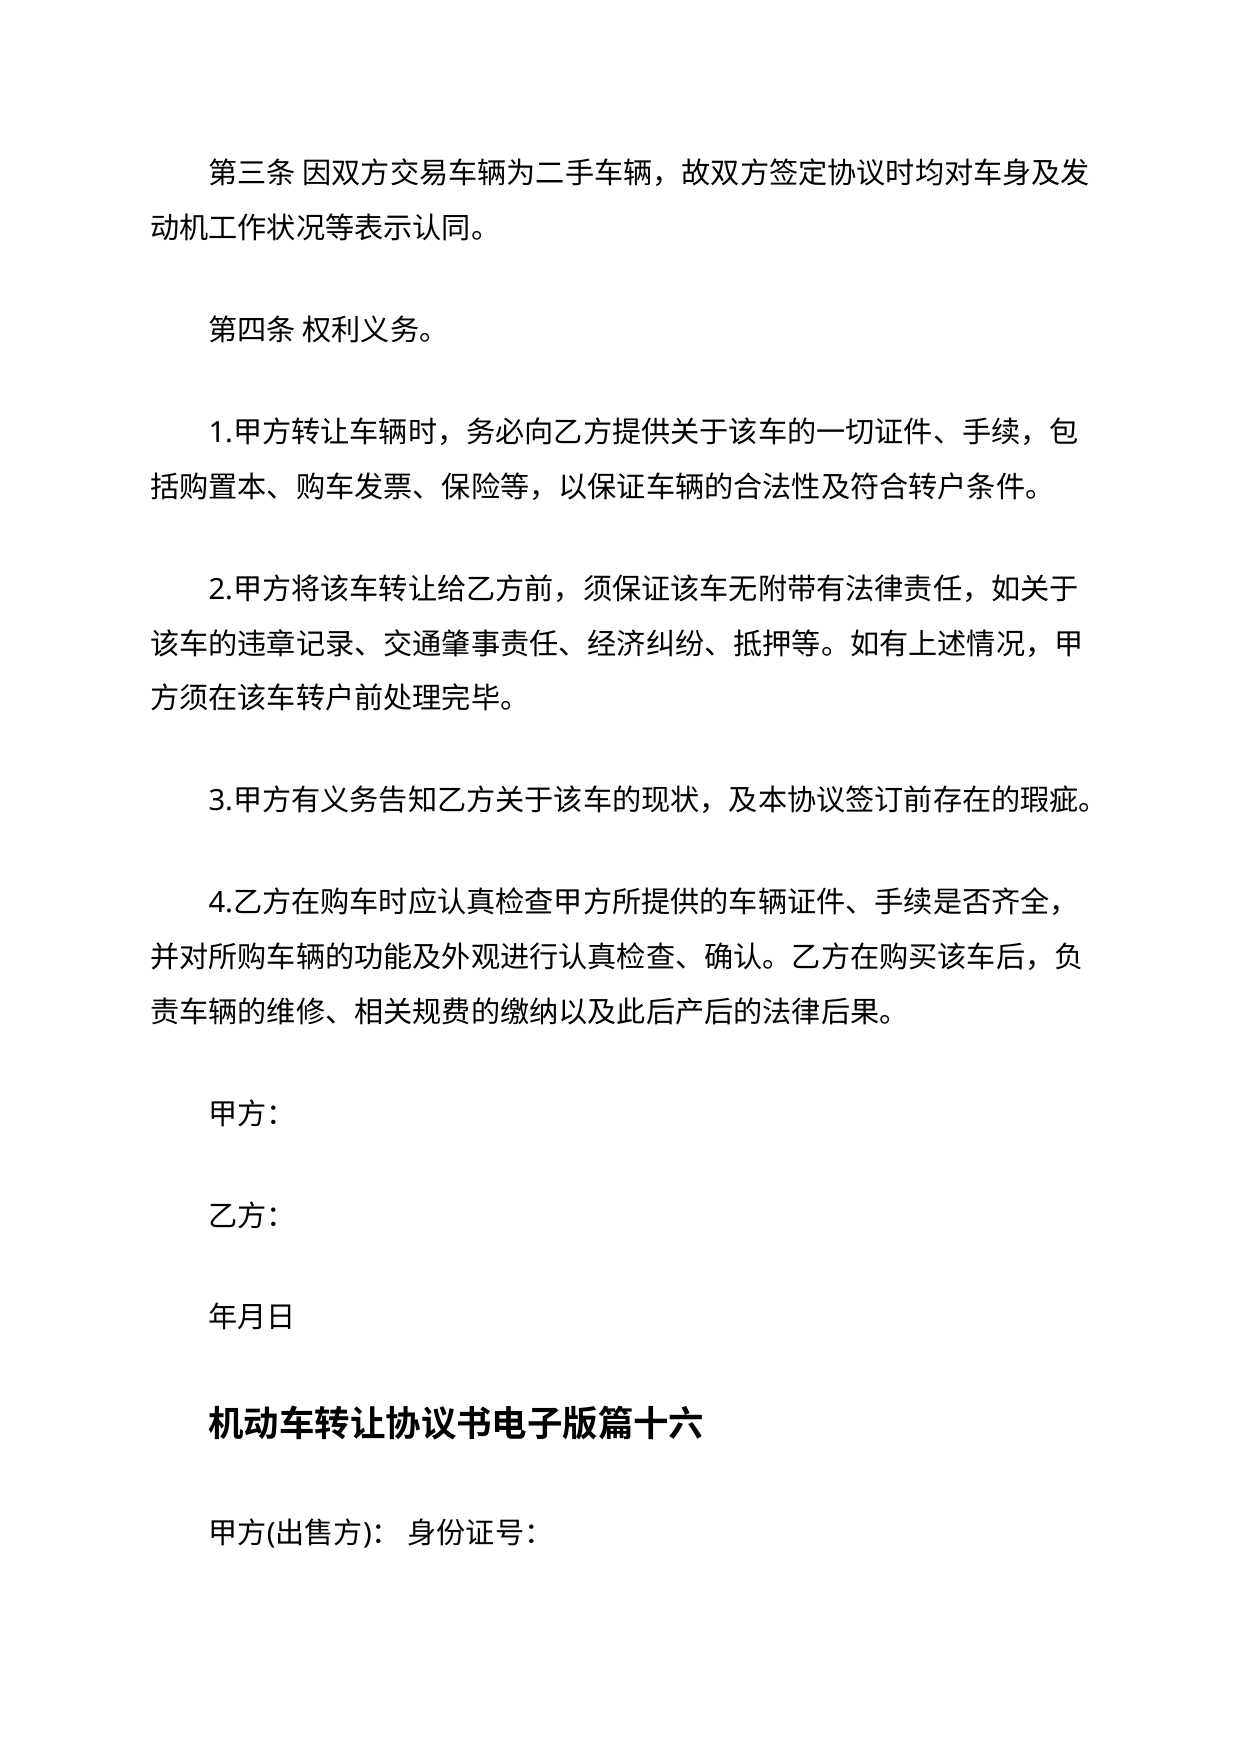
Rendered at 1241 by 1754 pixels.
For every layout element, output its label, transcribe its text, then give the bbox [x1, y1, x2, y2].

text 2.甲方将该车转让给乙方前，须保证该车无附带有法律责任，如关于该车的违章记录、交通肇事责任、经济纠纷、抵押等。如有上述情况，甲方须在该车转户前处理完毕。 [150, 565, 1090, 717]
text 甲方： [150, 1091, 1090, 1133]
text 第三条 因双方交易车辆为二手车辆，故双方签定协议时均对车身及发动机工作状况等表示认同。 [150, 150, 1090, 247]
text 3.甲方有义务告知乙方关于该车的现状，及本协议签订前存在的瑕疵。 [150, 777, 1090, 819]
text 1.甲方转让车辆时，务必向乙方提供关于该车的一切证件、手续，包括购置本、购车发票、保险等，以保证车辆的合法性及符合转户条件。 [150, 408, 1090, 506]
text 年月日 [150, 1294, 1090, 1336]
text 甲方(出售方)： 身份证号： [150, 1509, 1090, 1552]
text 第四条 权利义务。 [150, 307, 1090, 349]
text 机动车转让协议书电子版篇十六 [150, 1396, 1090, 1447]
text 4.乙方在购车时应认真检查甲方所提供的车辆证件、手续是否齐全，并对所购车辆的功能及外观进行认真检查、确认。乙方在购买该车后，负责车辆的维修、相关规费的缴纳以及此后产后的法律后果。 [150, 879, 1090, 1031]
text 乙方： [150, 1192, 1090, 1234]
